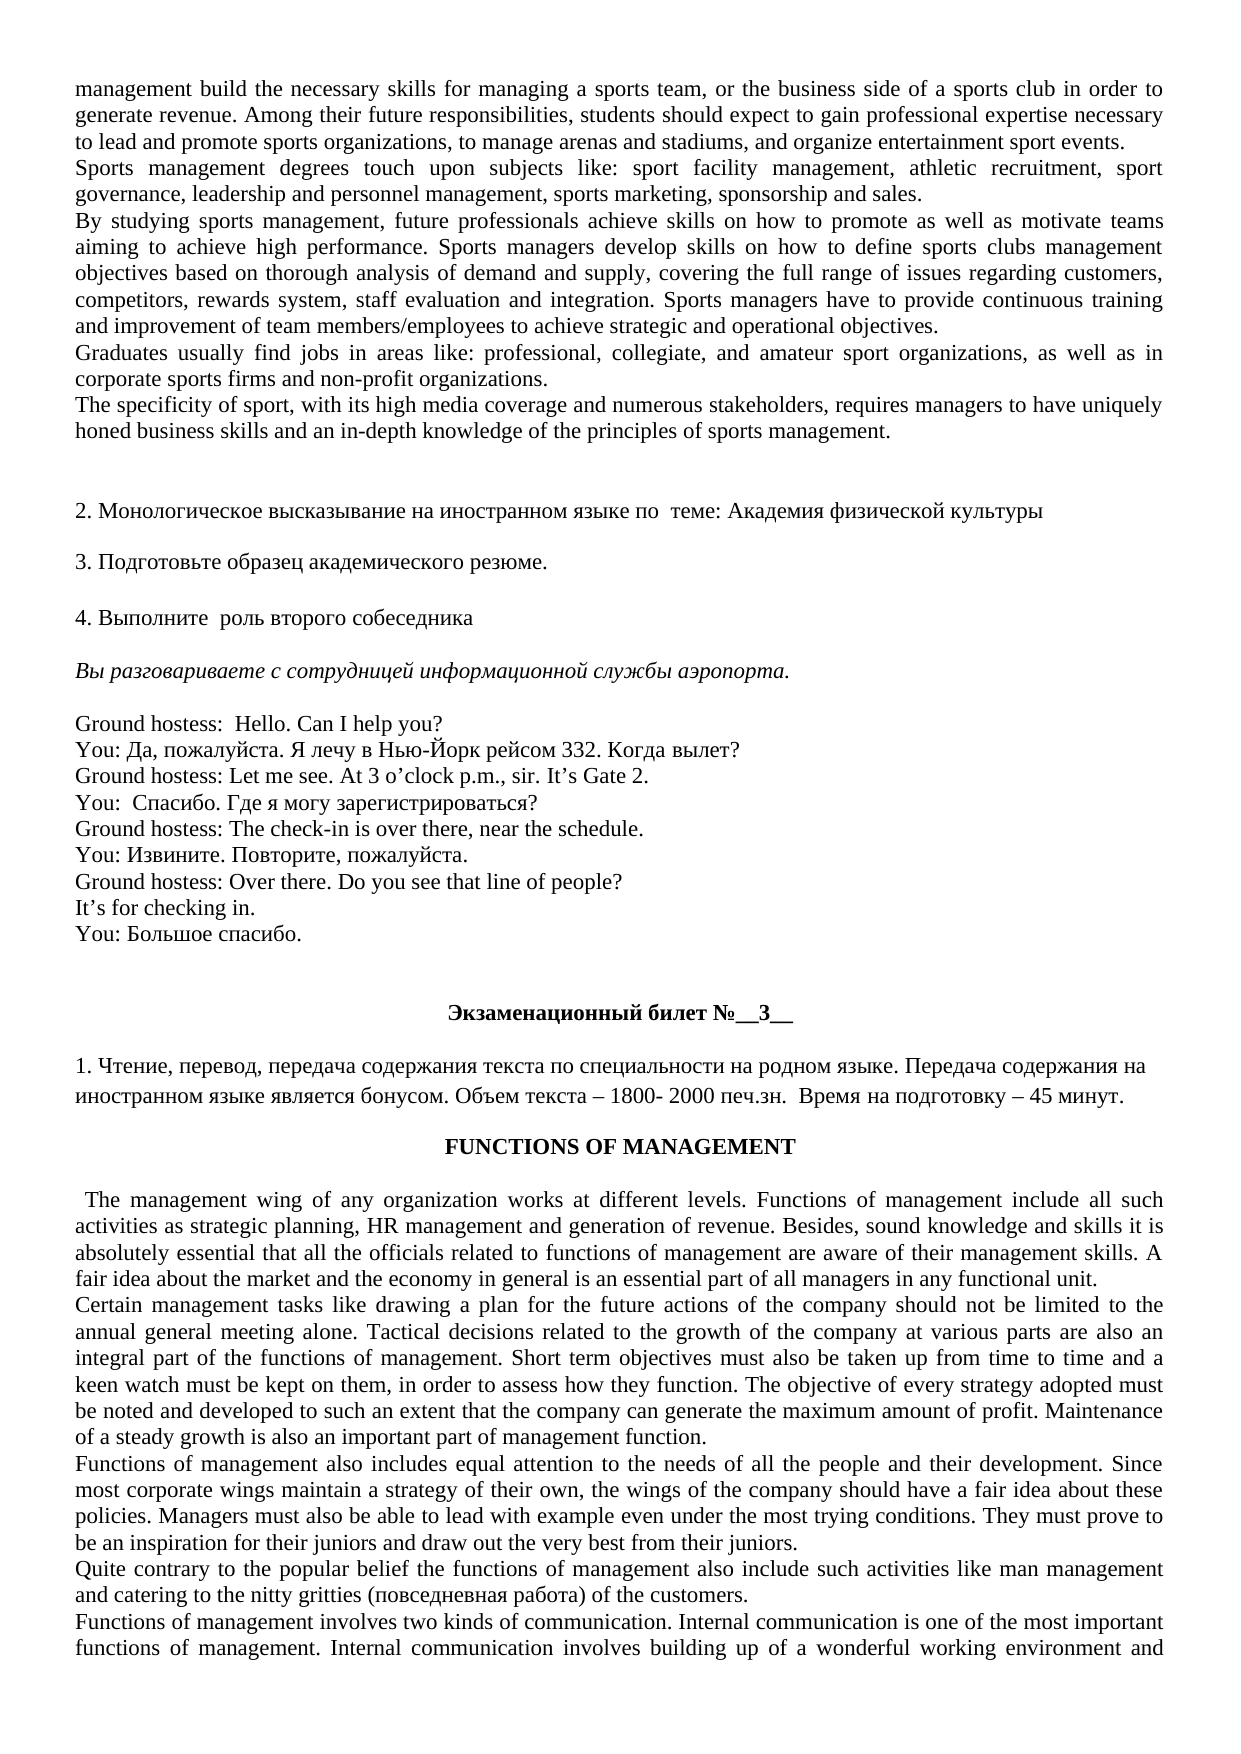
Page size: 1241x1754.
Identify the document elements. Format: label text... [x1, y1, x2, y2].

text Ground hostess: Let me see. At 3 o’clock p.m., sir. It’s Gate 2. [75, 762, 1165, 789]
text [75, 75, 1165, 154]
text Quite contrary to the popular belief the functions of management also include such activities like man management and catering to the nitty gritties (повседневная работа) of the customers. [75, 1555, 1165, 1608]
text 4. Выполните роль второго собеседника [75, 604, 1165, 631]
text Вы разговариваете с сотрудницей информационной службы аэропорта. [75, 657, 1165, 683]
text The specificity of sport, with its high media coverage and numerous stakeholders, requires managers to have uniquely honed business skills and an in-depth knowledge of the principles of sports management. [75, 391, 1165, 444]
text The management wing of any organization works at different levels. Functions of management include all such activities as strategic planning, HR management and generation of revenue. Besides, sound knowledge and skills it is absolutely essential that all the officials related to functions of management are aware of their management skills. A fair idea about the market and the economy in general is an essential part of all managers in any functional unit. [75, 1186, 1165, 1292]
text Ground hostess: Over there. Do you see that line of people? [75, 868, 1165, 894]
text 2. Монологическое высказывание на иностранном языке по теме: Академия физической культуры [75, 497, 1165, 523]
text Functions of management also includes equal attention to the needs of all the people and their development. Since most corporate wings maintain a strategy of their own, the wings of the company should have a fair idea about these policies. Managers must also be able to lead with example even under the most trying conditions. They must prove to be an inspiration for their juniors and draw out the very best from their juniors. [75, 1450, 1165, 1555]
text FUNCTIONS OF MANAGEMENT [75, 1133, 1165, 1160]
text You: Спасибо. Где я могу зарегистрироваться? [75, 789, 1165, 815]
text You: Большое спасибо. [75, 920, 1165, 947]
text Ground hostess: Hello. Can I help you? [75, 709, 1165, 736]
text Graduates usually find jobs in areas like: professional, collegiate, and amateur sport organizations, as well as in corporate sports firms and non-profit organizations. [75, 338, 1165, 391]
text Экзаменационный билет №__3__ [75, 999, 1165, 1026]
text By studying sports management, future professionals achieve skills on how to promote as well as motivate teams aiming to achieve high performance. Sports managers develop skills on how to define sports clubs management objectives based on thorough analysis of demand and supply, covering the full range of issues regarding customers, competitors, rewards system, staff evaluation and integration. Sports managers have to provide continuous training and improvement of team members/employees to achieve strategic and operational objectives. [75, 207, 1165, 338]
text You: Да, пожалуйста. Я лечу в Нью-Йорк рейсом 332. Когда вылет? [75, 736, 1165, 762]
text 1. Чтение, перевод, передача содержания текста по специальности на родном языке. Передача содержания на иностранном языке является бонусом. Объем текста – 1800- 2000 печ.зн. Время на подготовку – 45 минут. [75, 1052, 1165, 1109]
text It’s for checking in. [75, 894, 1165, 920]
text Sports management degrees touch upon subjects like: sport facility management, athletic recruitment, sport governance, leadership and personnel management, sports marketing, sponsorship and sales. [75, 154, 1165, 207]
text You: Извините. Повторите, пожалуйста. [75, 841, 1165, 868]
text Certain management tasks like drawing a plan for the future actions of the company should not be limited to the annual general meeting alone. Tactical decisions related to the growth of the company at various parts are also an integral part of the functions of management. Short term objectives must also be taken up from time to time and a keen watch must be kept on them, in order to assess how they function. The objective of every strategy adopted must be noted and developed to such an extent that the company can generate the maximum amount of profit. Maintenance of a steady growth is also an important part of management function. [75, 1292, 1165, 1450]
text 3. Подготовьте образец академического резюме. [75, 548, 1165, 574]
text Ground hostess: The check-in is over there, near the schedule. [75, 815, 1165, 841]
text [75, 1608, 1165, 1661]
